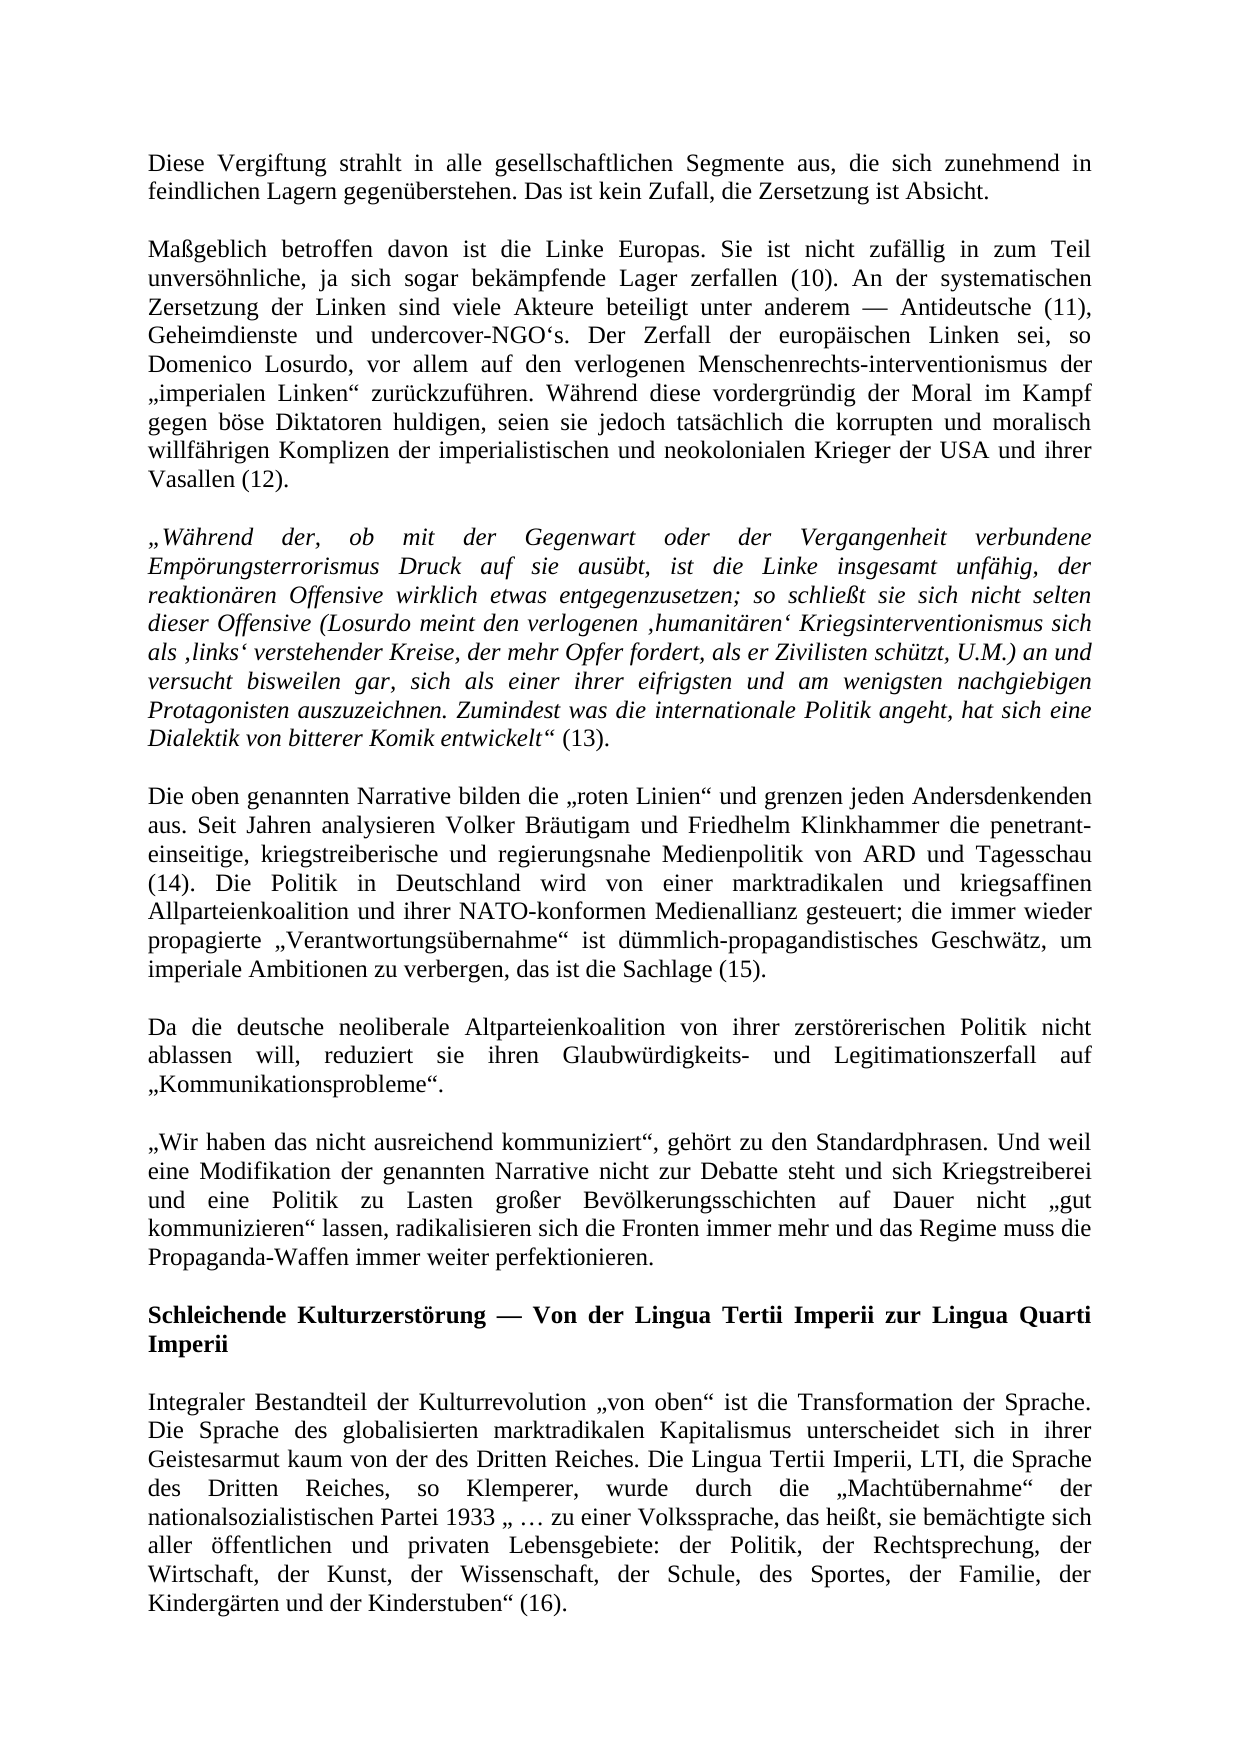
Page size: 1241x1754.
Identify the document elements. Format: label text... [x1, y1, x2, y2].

text Diese Vergiftung strahlt in alle gesellschaftlichen Segmente aus, die sich zunehmend in feindlichen Lagern gegenüberstehen. Das ist kein Zufall, die Zersetzung ist Absicht. [148, 148, 1093, 205]
text Maßgeblich betroffen davon ist die Linke Europas. Sie ist nicht zufällig in zum Teil unversöhnliche, ja sich sogar bekämpfende Lager zerfallen (10). An der systematischen Zersetzung der Linken sind viele Akteure beteiligt unter anderem — Antideutsche (11), Geheimdienste und undercover-NGO‘s. Der Zerfall der europäischen Linken sei, so Domenico Losurdo, vor allem auf den verlogenen Menschenrechts-interventionismus der „imperialen Linken“ zurückzuführen. Während diese vordergründig der Moral im Kampf gegen böse Diktatoren huldigen, seien sie jedoch tatsächlich die korrupten und moralisch willfährigen Komplizen der imperialistischen und neokolonialen Krieger der USA und ihrer Vasallen (12). [148, 234, 1093, 493]
text „Während der, ob mit der Gegenwart oder der Vergangenheit verbundene Empörungsterrorismus Druck auf sie ausübt, ist die Linke insgesamt unfähig, der reaktionären Offensive wirklich etwas entgegenzusetzen; so schließt sie sich nicht selten dieser Offensive (Losurdo meint den verlogenen ‚humanitären‘ Kriegsinterventionismus sich als ‚links‘ verstehender Kreise, der mehr Opfer fordert, als er Zivilisten schützt, U.M.) an und versucht bisweilen gar, sich als einer ihrer eifrigsten und am wenigsten nachgiebigen Protagonisten auszuzeichnen. Zumindest was die internationale Politik angeht, hat sich eine Dialektik von bitterer Komik entwickelt“ (13). [148, 522, 1093, 752]
text Integraler Bestandteil der Kulturrevolution „von oben“ ist die Transformation der Sprache. Die Sprache des globalisierten marktradikalen Kapitalismus unterscheidet sich in ihrer Geistesarmut kaum von der des Dritten Reiches. Die Lingua Tertii Imperii, LTI, die Sprache des Dritten Reiches, so Klemperer, wurde durch die „Machtübernahme“ der nationalsozialistischen Partei 1933 „ … zu einer Volkssprache, das heißt, sie bemächtigte sich aller öffentlichen und privaten Lebensgebiete: der Politik, der Rechtsprechung, der Wirtschaft, der Kunst, der Wissenschaft, der Schule, des Sportes, der Familie, der Kindergärten und der Kinderstuben“ (16). [148, 1387, 1093, 1617]
text Schleichende Kulturzerstörung — Von der Lingua Tertii Imperii zur Lingua Quarti Imperii [148, 1300, 1093, 1358]
text „Wir haben das nicht ausreichend kommuniziert“, gehört zu den Standardphrasen. Und weil eine Modifikation der genannten Narrative nicht zur Debatte steht und sich Kriegstreiberei und eine Politik zu Lasten großer Bevölkerungsschichten auf Dauer nicht „gut kommunizieren“ lassen, radikalisieren sich die Fronten immer mehr und das Regime muss die Propaganda-Waffen immer weiter perfektionieren. [148, 1127, 1093, 1271]
text Die oben genannten Narrative bilden die „roten Linien“ und grenzen jeden Andersdenkenden aus. Seit Jahren analysieren Volker Bräutigam und Friedhelm Klinkhammer die penetrant-einseitige, kriegstreiberische und regierungsnahe Medienpolitik von ARD und Tagesschau (14). Die Politik in Deutschland wird von einer marktradikalen und kriegsaffinen Allparteienkoalition und ihrer NATO-konformen Medienallianz gesteuert; die immer wieder propagierte „Verantwortungsübernahme“ ist dümmlich-propagandistisches Geschwätz, um imperiale Ambitionen zu verbergen, das ist die Sachlage (15). [148, 781, 1093, 983]
text Da die deutsche neoliberale Altparteienkoalition von ihrer zerstörerischen Politik nicht ablassen will, reduziert sie ihren Glaubwürdigkeits- und Legitimationszerfall auf „Kommunikationsprobleme“. [148, 1012, 1093, 1098]
